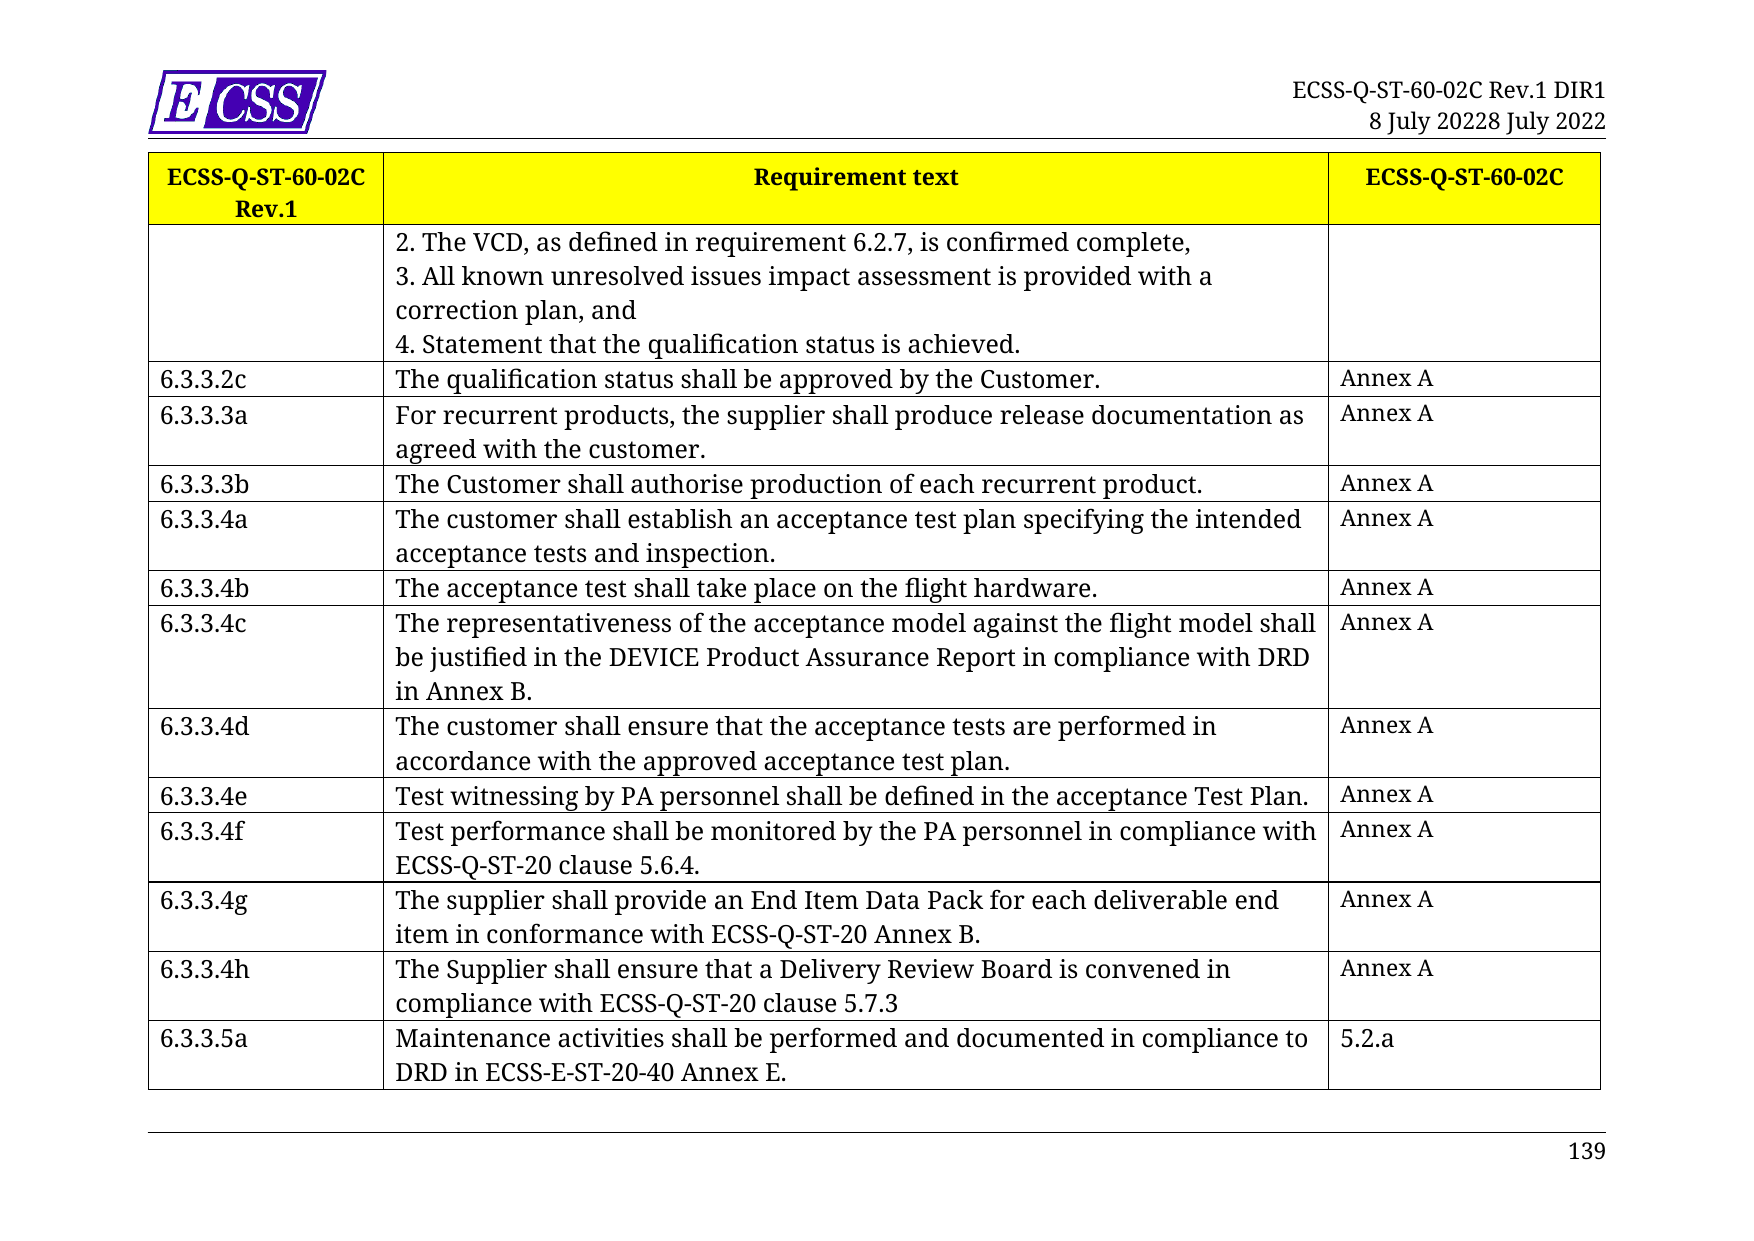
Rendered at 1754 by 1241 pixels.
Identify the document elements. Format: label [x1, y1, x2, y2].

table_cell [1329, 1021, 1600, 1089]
picture [148, 70, 327, 134]
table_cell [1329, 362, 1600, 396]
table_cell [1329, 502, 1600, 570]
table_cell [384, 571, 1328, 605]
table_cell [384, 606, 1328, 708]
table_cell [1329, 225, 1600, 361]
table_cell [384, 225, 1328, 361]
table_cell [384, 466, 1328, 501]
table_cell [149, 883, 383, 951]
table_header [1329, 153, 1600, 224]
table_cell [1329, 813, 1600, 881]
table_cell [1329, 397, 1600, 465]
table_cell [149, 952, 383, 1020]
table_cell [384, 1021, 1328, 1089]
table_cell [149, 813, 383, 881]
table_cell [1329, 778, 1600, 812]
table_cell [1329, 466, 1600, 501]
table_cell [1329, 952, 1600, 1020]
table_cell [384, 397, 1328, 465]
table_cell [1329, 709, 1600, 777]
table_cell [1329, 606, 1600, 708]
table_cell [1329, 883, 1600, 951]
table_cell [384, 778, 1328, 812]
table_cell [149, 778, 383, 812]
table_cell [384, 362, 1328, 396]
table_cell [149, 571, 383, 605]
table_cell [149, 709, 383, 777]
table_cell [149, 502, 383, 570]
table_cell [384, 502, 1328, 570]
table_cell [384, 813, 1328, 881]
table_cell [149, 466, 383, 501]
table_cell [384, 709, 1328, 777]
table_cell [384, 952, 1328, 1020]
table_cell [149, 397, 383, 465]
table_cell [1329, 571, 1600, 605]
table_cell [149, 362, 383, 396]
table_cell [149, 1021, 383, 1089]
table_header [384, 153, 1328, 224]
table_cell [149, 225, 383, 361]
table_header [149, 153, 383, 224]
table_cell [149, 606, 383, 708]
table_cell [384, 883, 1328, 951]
